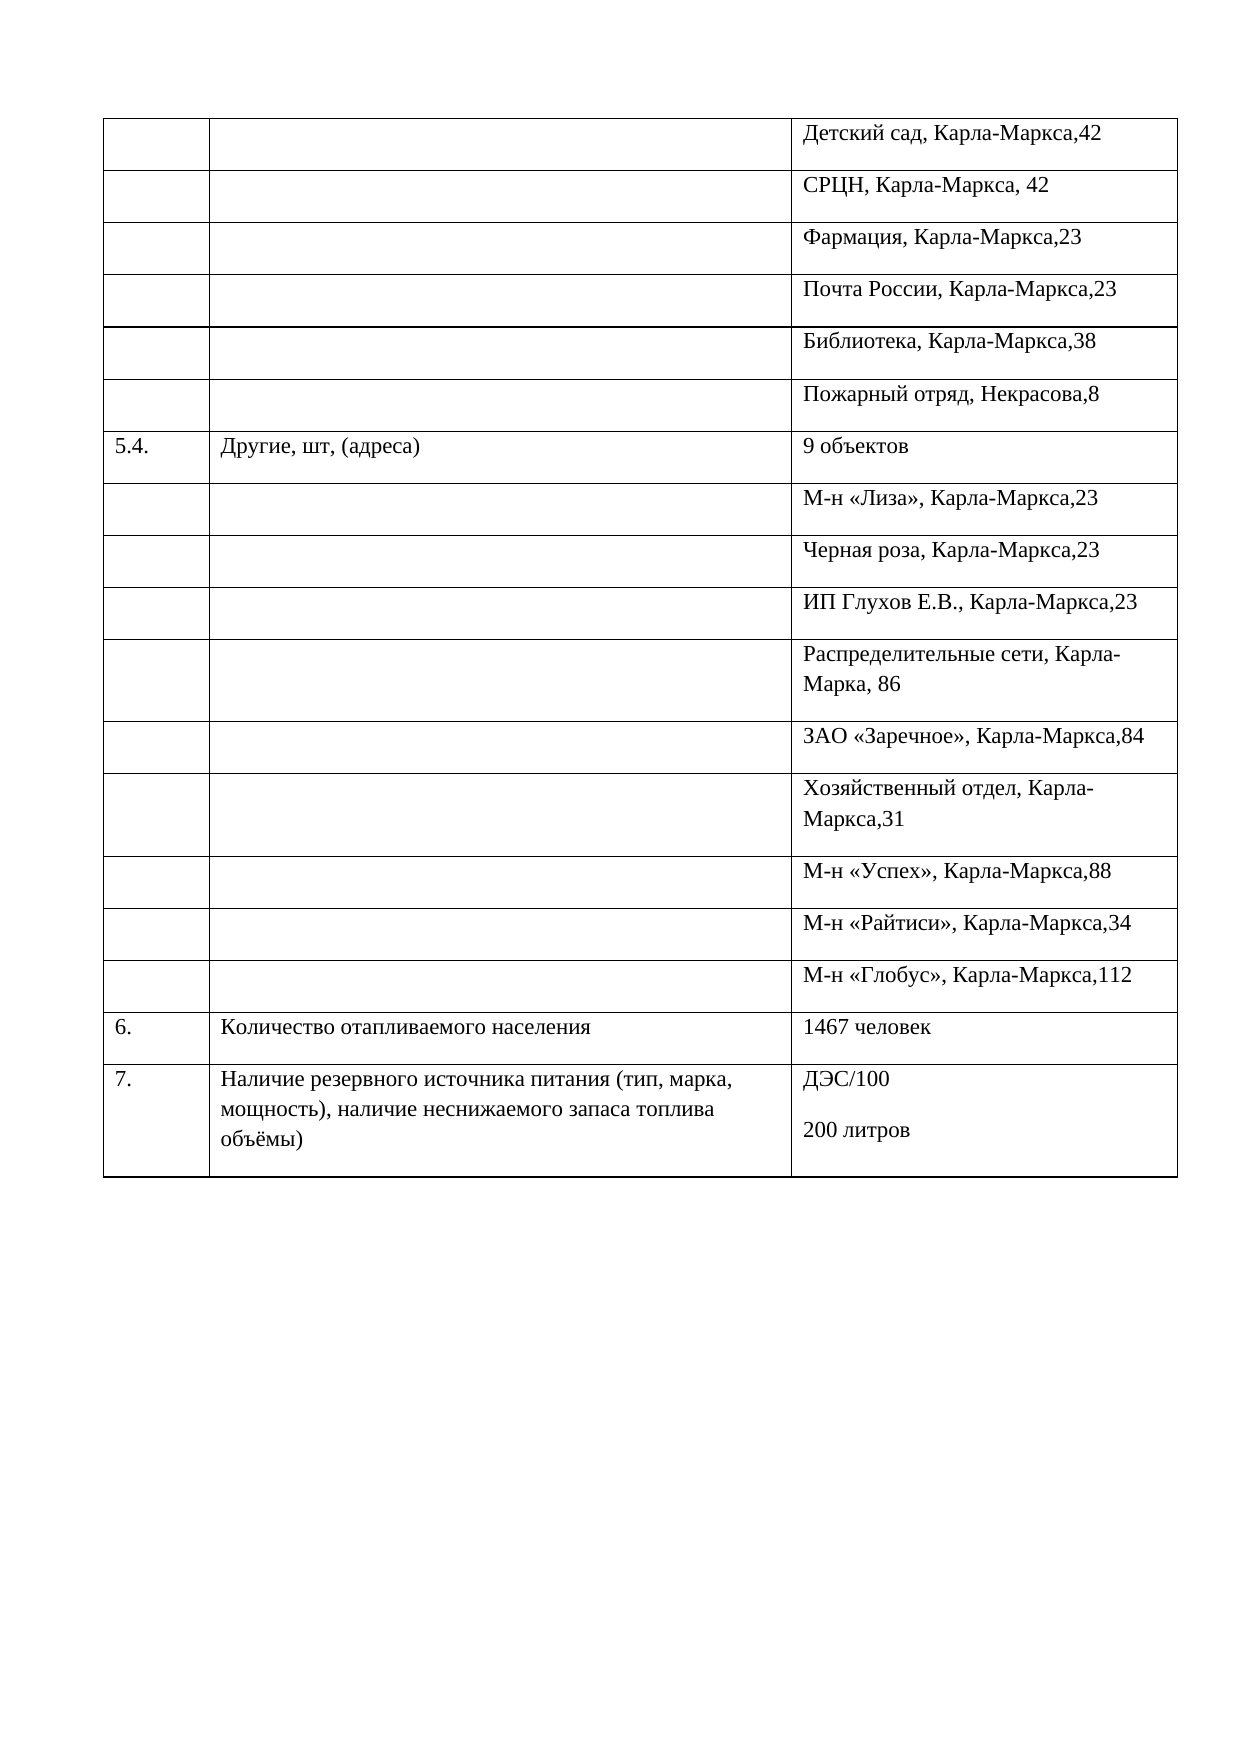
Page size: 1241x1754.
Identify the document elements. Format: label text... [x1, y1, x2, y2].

table_cell [210, 961, 791, 1012]
table_cell [210, 484, 791, 535]
table_cell [104, 536, 209, 587]
table_cell [210, 275, 791, 326]
table_cell [210, 536, 791, 587]
table_cell СРЦН, Карла-Маркса, 42 [792, 171, 1177, 222]
table_cell [104, 722, 209, 773]
table_cell Фармация, Карла-Маркса,23 [792, 223, 1177, 274]
table_cell [210, 588, 791, 639]
table_cell Количество отапливаемого населения [210, 1013, 791, 1064]
table_cell 1467 человек [792, 1013, 1177, 1064]
table_cell [210, 909, 791, 960]
table_cell Черная роза, Карла-Маркса,23 [792, 536, 1177, 587]
table_cell 5.4. [104, 432, 209, 483]
table_cell Почта России, Карла-Маркса,23 [792, 275, 1177, 326]
table_cell [210, 119, 791, 170]
table_cell М-н «Глобус», Карла-Маркса,112 [792, 961, 1177, 1012]
table_cell [210, 774, 791, 856]
table_cell [104, 484, 209, 535]
table_cell [210, 223, 791, 274]
table_cell [104, 588, 209, 639]
table_cell 9 объектов [792, 432, 1177, 483]
table_cell [104, 119, 209, 170]
table_cell [104, 909, 209, 960]
table_cell ИП Глухов Е.В., Карла-Маркса,23 [792, 588, 1177, 639]
table_cell [210, 857, 791, 908]
table_cell [104, 223, 209, 274]
table_cell [210, 722, 791, 773]
table_cell Хозяйственный отдел, Карла-Маркса,31 [792, 774, 1177, 856]
table_cell ДЭС/100 200 литров [792, 1065, 1177, 1176]
table_cell [104, 961, 209, 1012]
table_cell М-н «Успех», Карла-Маркса,88 [792, 857, 1177, 908]
table_cell 7. [104, 1065, 209, 1176]
table_cell М-н «Лиза», Карла-Маркса,23 [792, 484, 1177, 535]
table_cell М-н «Райтиси», Карла-Маркса,34 [792, 909, 1177, 960]
table_cell [104, 640, 209, 721]
table_cell [210, 171, 791, 222]
table_cell [104, 328, 209, 378]
table_cell Пожарный отряд, Некрасова,8 [792, 380, 1177, 431]
table_cell Распределительные сети, Карла-Марка, 86 [792, 640, 1177, 721]
table_cell [210, 380, 791, 431]
table_cell ЗАО «Заречное», Карла-Маркса,84 [792, 722, 1177, 773]
table_cell [104, 774, 209, 856]
table_cell Детский сад, Карла-Маркса,42 [792, 119, 1177, 170]
table_cell [210, 640, 791, 721]
table_cell [210, 328, 791, 378]
table_cell [104, 171, 209, 222]
table_cell [104, 857, 209, 908]
table_cell Библиотека, Карла-Маркса,38 [792, 328, 1177, 378]
table_cell [104, 380, 209, 431]
table_cell Наличие резервного источника питания (тип, марка, мощность), наличие неснижаемого запаса топлива объёмы) [210, 1065, 791, 1176]
table_cell [104, 275, 209, 326]
table_cell 6. [104, 1013, 209, 1064]
table_cell Другие, шт, (адреса) [210, 432, 791, 483]
